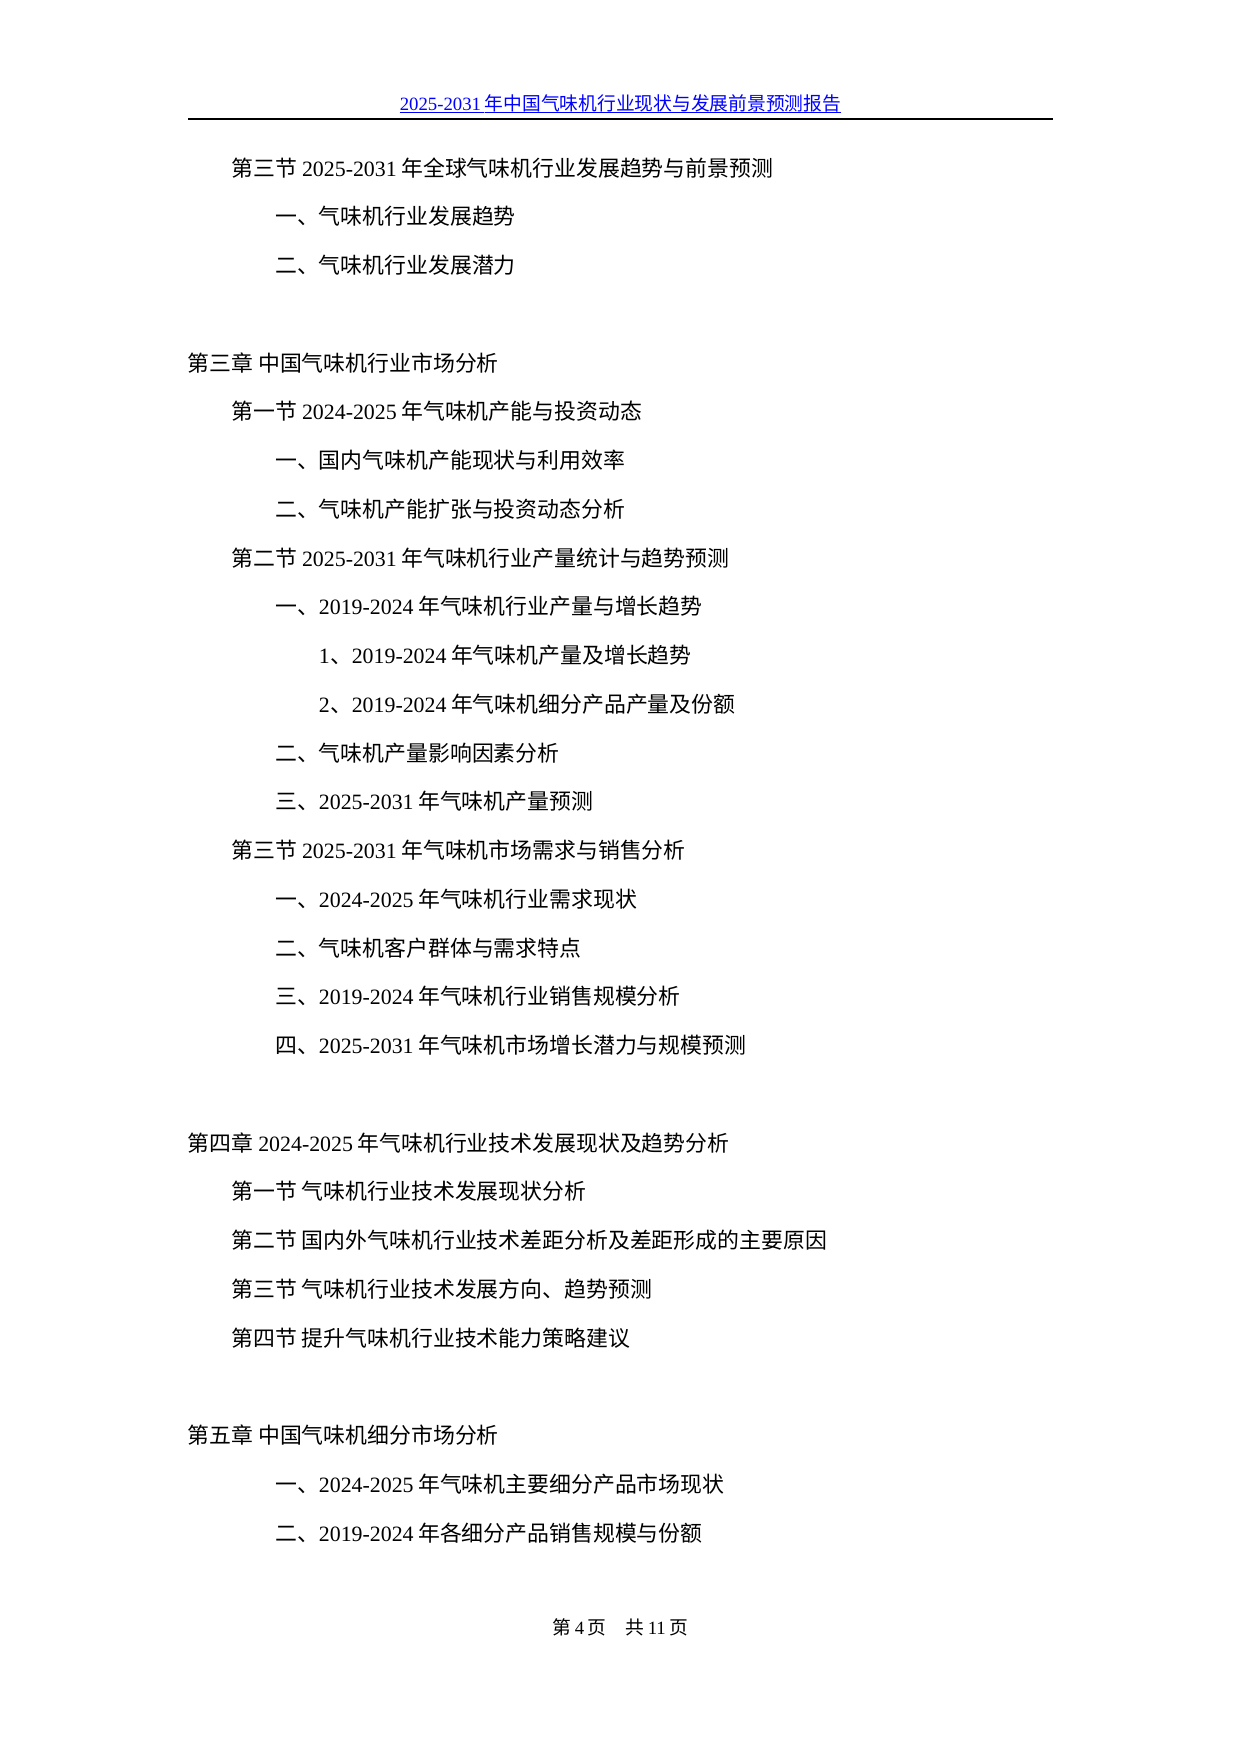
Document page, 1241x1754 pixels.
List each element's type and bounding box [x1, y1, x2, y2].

text [187, 150, 1053, 1548]
